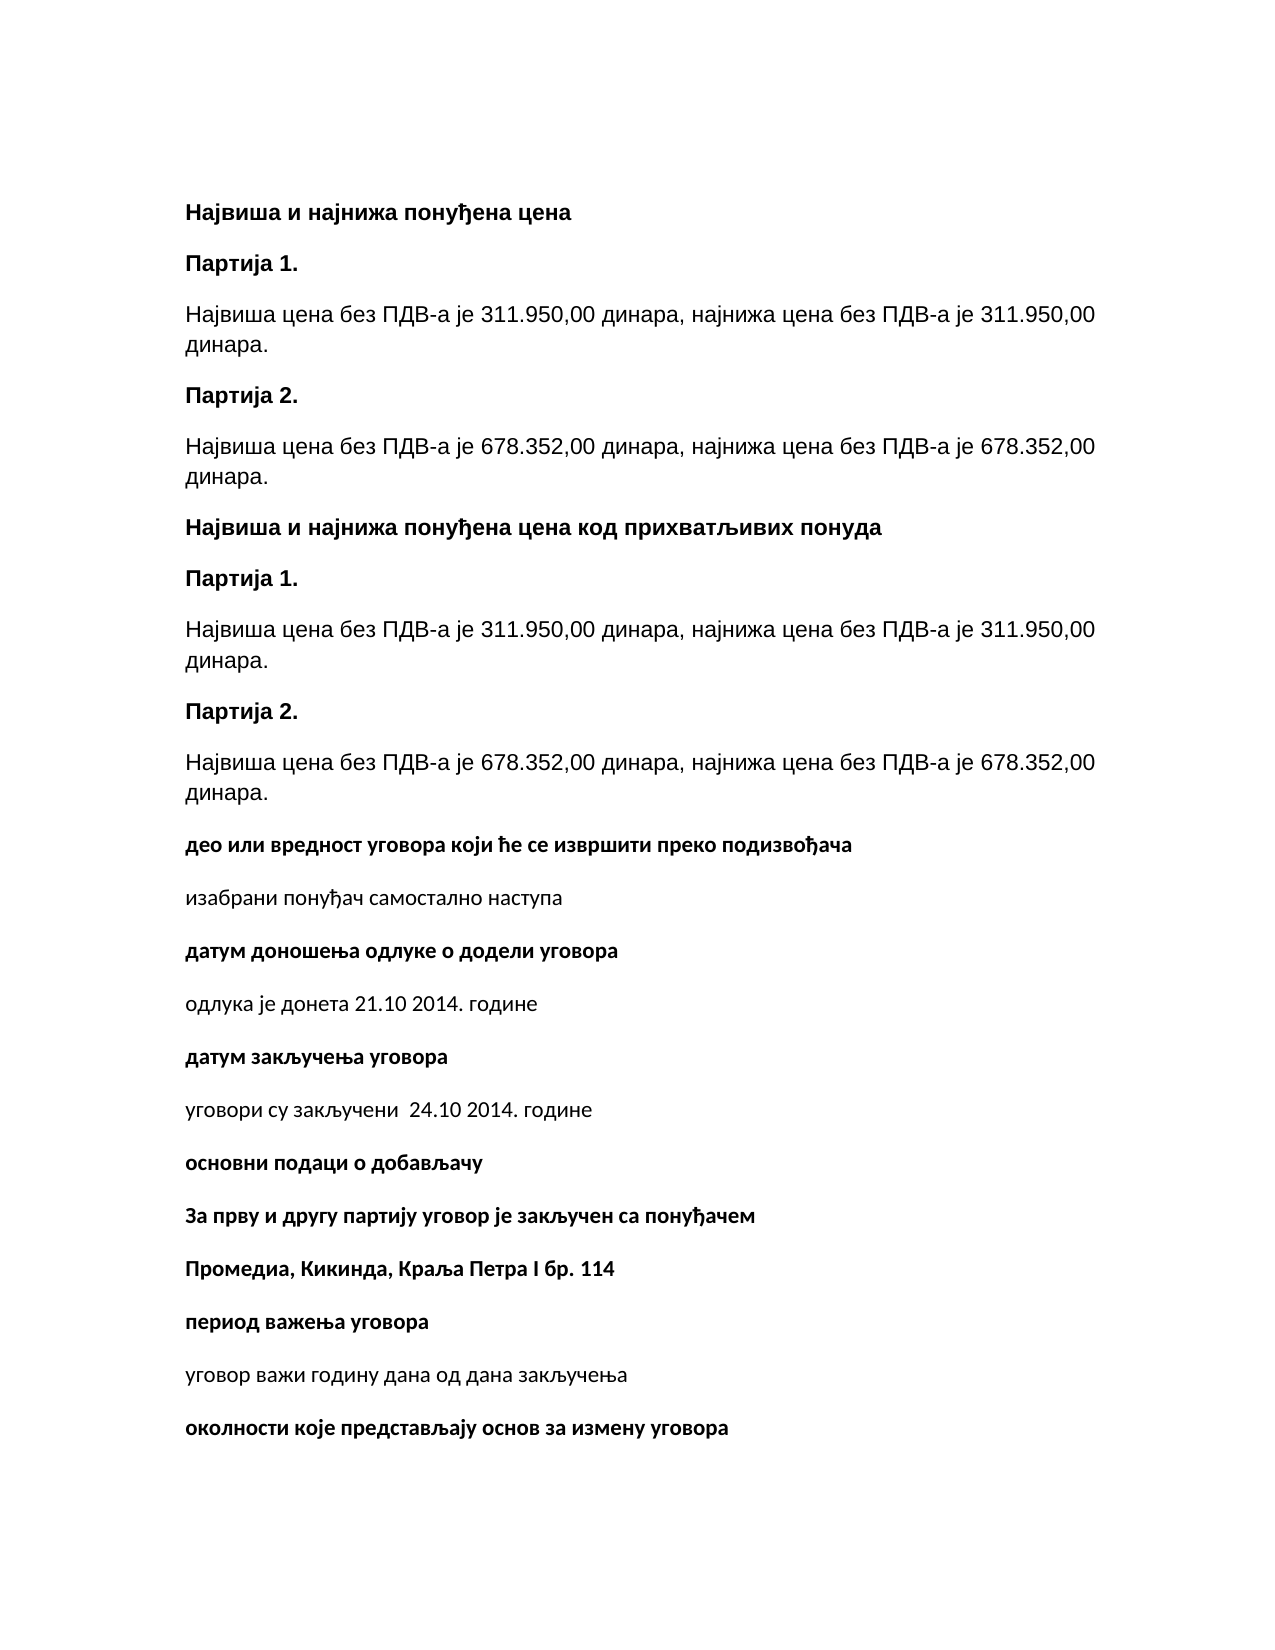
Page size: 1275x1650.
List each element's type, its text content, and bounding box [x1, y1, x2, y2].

text Партија 1. [185, 565, 1127, 592]
text Партија 2. [185, 382, 1127, 408]
text датум доношења одлуке о додели уговора [185, 936, 1127, 964]
text За прву и другу партију уговор је закључен са понуђачем [185, 1201, 1127, 1229]
text Највиша цена без ПДВ-а је 678.352,00 динара, најнижа цена без ПДВ-а је 678.352,00 динара. [185, 749, 1127, 805]
text датум закључења уговора [185, 1042, 1127, 1070]
text Промедиа, Кикинда, Краља Петра I бр. 114 [185, 1254, 1127, 1282]
text уговор важи годину дана од дана закључења [185, 1360, 1127, 1388]
text одлука је донета 21.10 2014. године [185, 989, 1127, 1017]
text околности које представљају основ за измену уговора [185, 1413, 1127, 1441]
text Највиша и најнижа понуђена цена [185, 199, 1127, 225]
text Највиша цена без ПДВ-а је 678.352,00 динара, најнижа цена без ПДВ-а је 678.352,00 динара. [185, 433, 1127, 489]
text Највиша и најнижа понуђена цена код прихватљивих понуда [185, 514, 1127, 541]
text Највиша цена без ПДВ-а је 311.950,00 динара, најнижа цена без ПДВ-а је 311.950,00 динара. [185, 301, 1127, 357]
text Партија 2. [185, 698, 1127, 724]
text Партија 1. [185, 250, 1127, 276]
text део или вредност уговора који ће се извршити преко подизвођача [185, 830, 1127, 858]
text уговори су закључени 24.10 2014. године [185, 1095, 1127, 1123]
text период важења уговора [185, 1307, 1127, 1335]
text изабрани понуђач самостално наступа [185, 883, 1127, 911]
text основни подаци о добављачу [185, 1148, 1127, 1176]
text Највиша цена без ПДВ-а је 311.950,00 динара, најнижа цена без ПДВ-а је 311.950,00 динара. [185, 616, 1127, 673]
